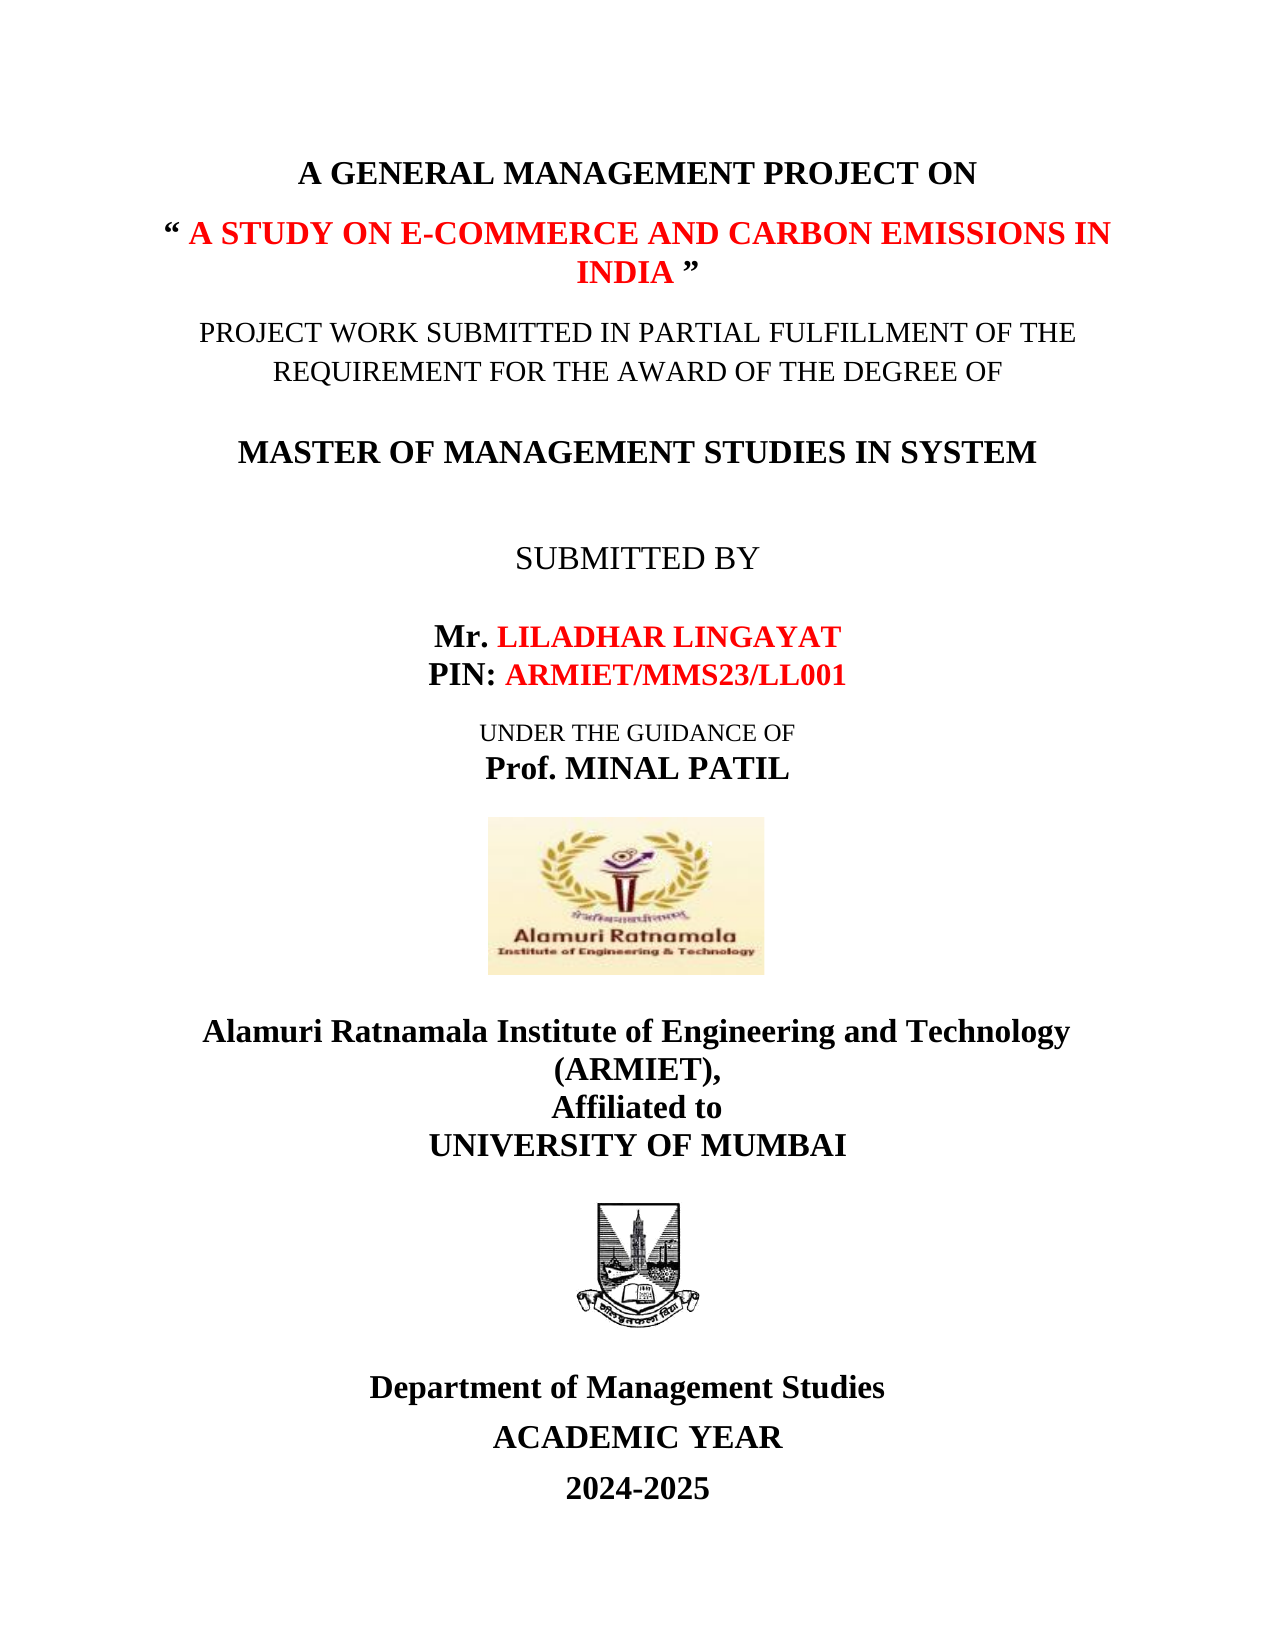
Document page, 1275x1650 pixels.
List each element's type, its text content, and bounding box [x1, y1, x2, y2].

text PROJECT WORK SUBMITTED IN PARTIAL FULFILLMENT OF THE REQUIREMENT FOR THE AWARD OF THE DEGREE OF [150, 315, 1125, 387]
subtitle SUBMITTED BY [112, 538, 1162, 577]
text A GENERAL MANAGEMENT PROJECT ON [112, 153, 1162, 191]
text MASTER OF MANAGEMENT STUDIES IN SYSTEM [112, 432, 1162, 471]
subtitle UNDER THE GUIDANCE OF [112, 718, 1162, 747]
subtitle “ A STUDY ON E-COMMERCE AND CARBON EMISSIONS IN INDIA ” [146, 214, 1129, 290]
text Department of Management Studies [175, 1367, 1079, 1405]
text 2024-2025 [112, 1469, 1162, 1507]
text UNIVERSITY OF MUMBAI [112, 1126, 1162, 1163]
text Prof. MINAL PATIL [112, 748, 1162, 786]
text Alamuri Ratnamala Institute of Engineering and Technology [112, 1012, 1160, 1050]
text Affiliated to [111, 1088, 1162, 1126]
text Mr. LILADHAR LINGAYAT [302, 617, 974, 655]
text ACADEMIC YEAR [112, 1418, 1162, 1456]
picture [488, 817, 765, 975]
picture [576, 1202, 700, 1328]
text (ARMIET), [112, 1050, 1162, 1088]
text PIN: ARMIET/MMS23/LL001 [301, 655, 974, 693]
